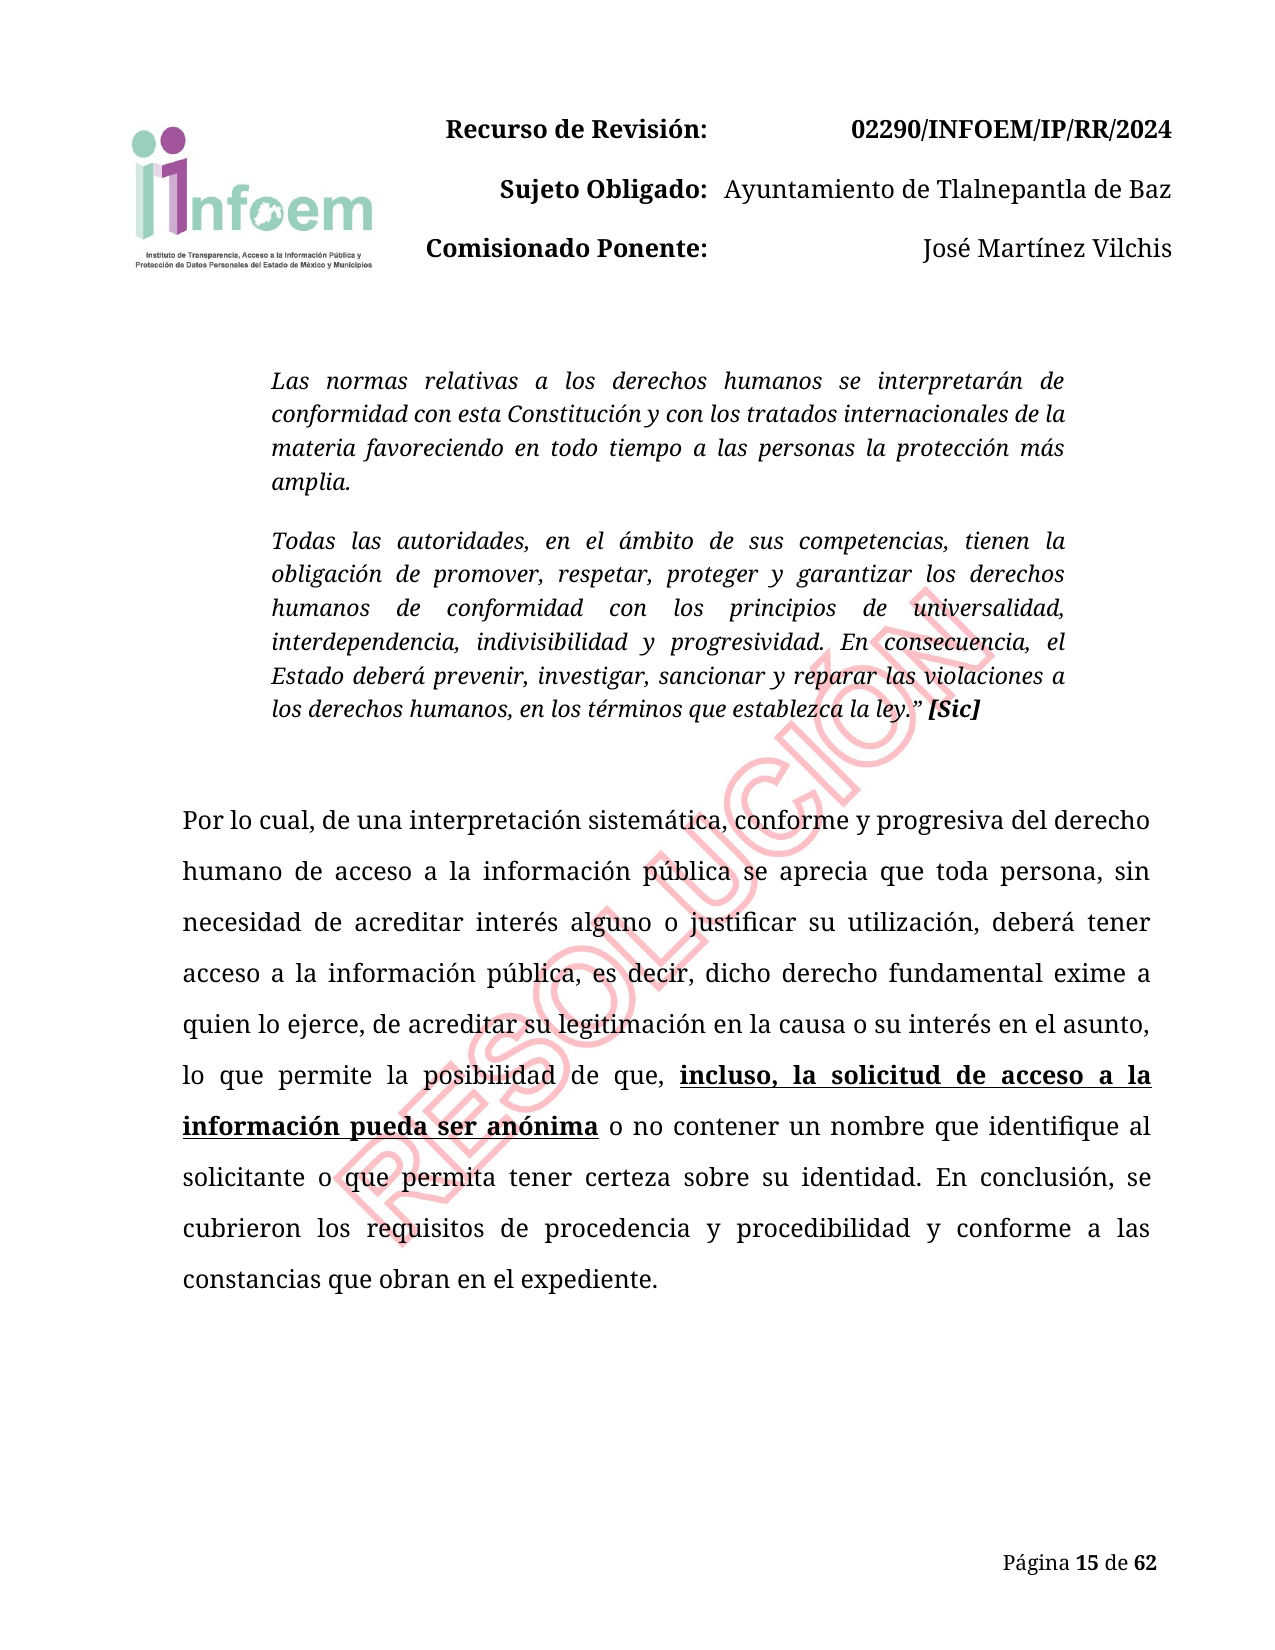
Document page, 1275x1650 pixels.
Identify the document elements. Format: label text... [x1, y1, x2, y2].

picture [12, 66, 1275, 1650]
text Por lo cual, de una interpretación sistemática, conforme y progresiva del derecho humano de acceso a la información pública se aprecia que toda persona, sin necesidad de acreditar interés alguno o justificar su utilización, deberá tener acceso a la información pública, es decir, dicho derecho fundamental exime a quien lo ejerce, de acreditar su legitimación en la causa o su interés en el asunto, lo que permite la posibilidad de que, incluso, la solicitud de acceso a la información pueda ser anónima o no contener un nombre que identifique al solicitante o que permita tener certeza sobre su identidad. En conclusión, se cubrieron los requisitos de procedencia y procedibilidad y conforme a las constancias que obran en el expediente. [182, 803, 1152, 1296]
text Todas las autoridades, en el ámbito de sus competencias, tienen la obligación de promover, respetar, proteger y garantizar los derechos humanos de conformidad con los principios de universalidad, interdependencia, indivisibilidad y progresividad. En consecuencia, el Estado deberá prevenir, investigar, sancionar y reparar las violaciones a los derechos humanos, en los términos que establezca la ley.” [Sic] [271, 525, 1068, 725]
text Las normas relativas a los derechos humanos se interpretarán de conformidad con esta Constitución y con los tratados internacionales de la materia favoreciendo en todo tiempo a las personas la protección más amplia. [271, 365, 1068, 497]
